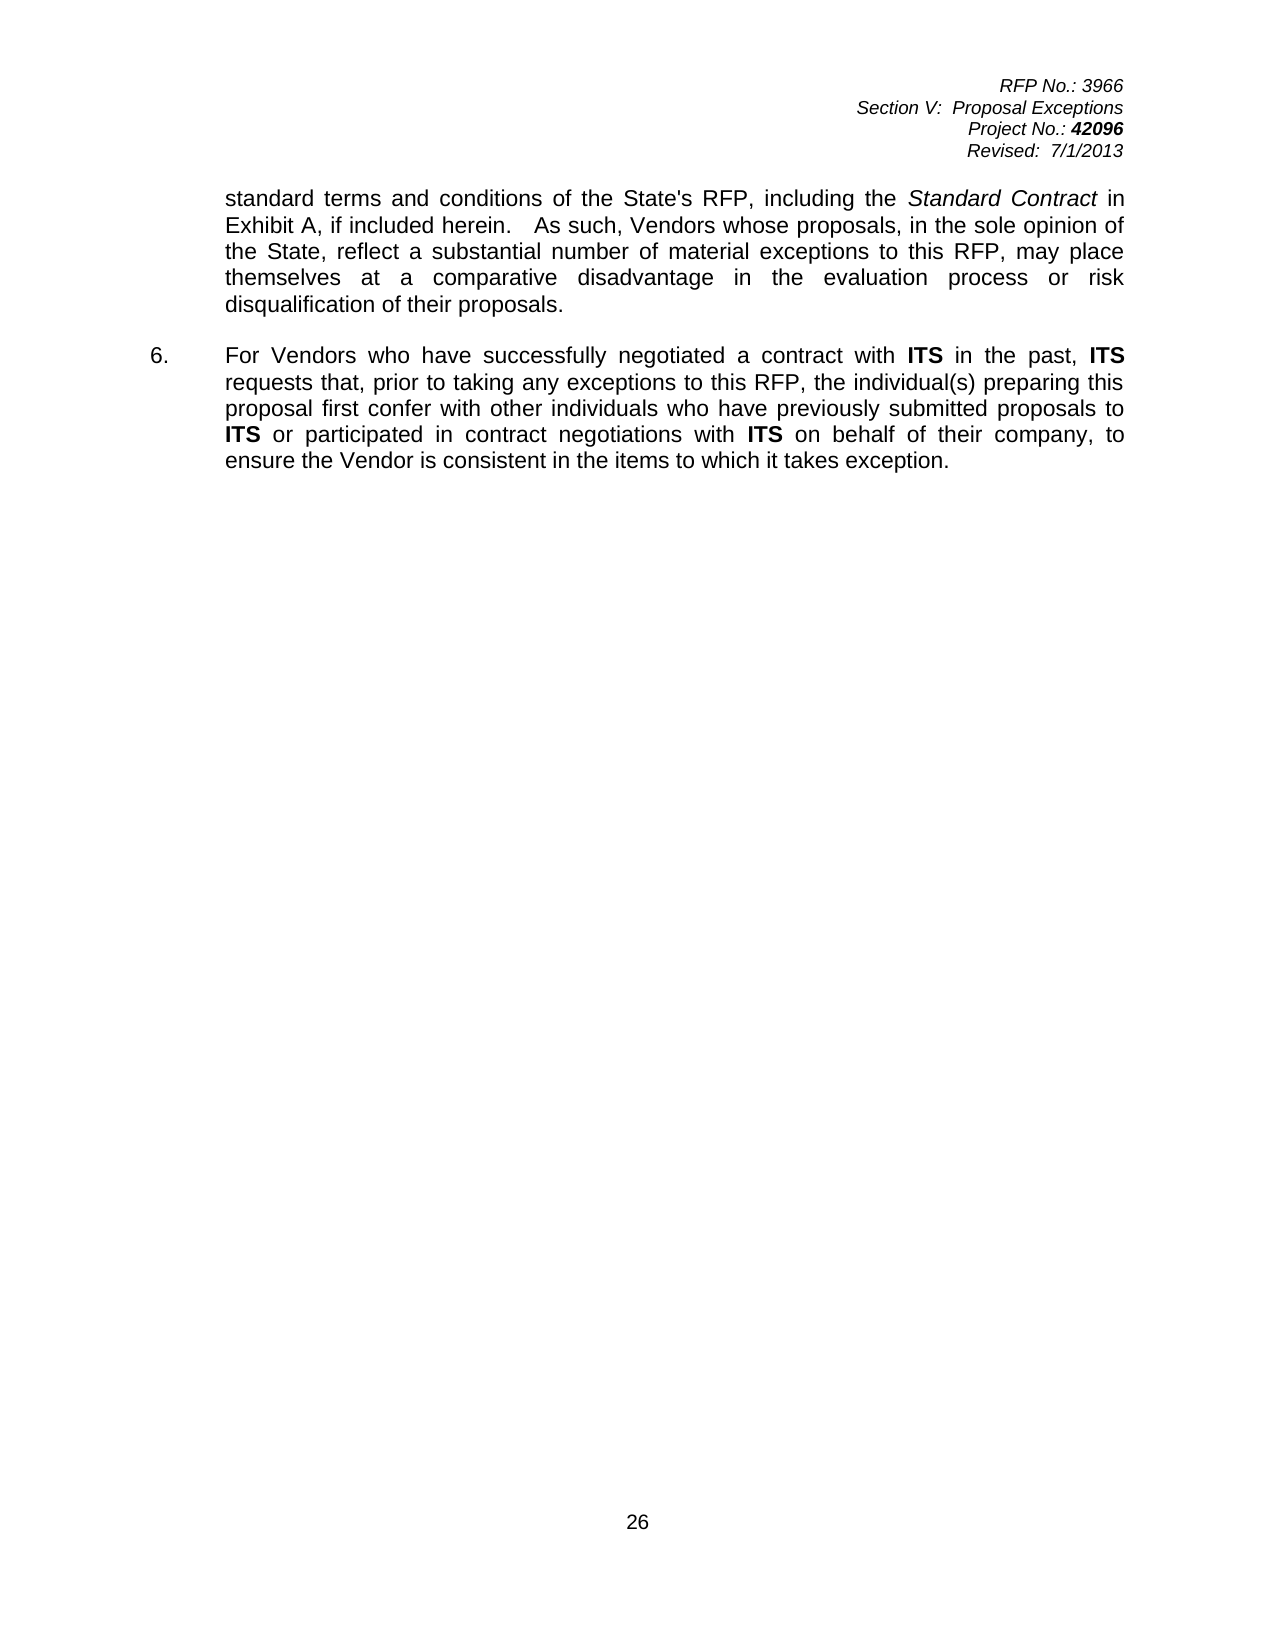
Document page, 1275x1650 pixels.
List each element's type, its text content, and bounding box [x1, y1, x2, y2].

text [150, 185, 1125, 317]
list For Vendors who have successfully negotiated a contract with ITS in the past, ITS requests that, prior to taking any exceptions to this RFP, the individual(s) preparing this proposal first confer with other individuals who have previously submitted proposals to ITS or participated in contract negotiations with ITS on behalf of their company, to ensure the Vendor is consistent in the items to which it takes exception. [150, 342, 1125, 474]
